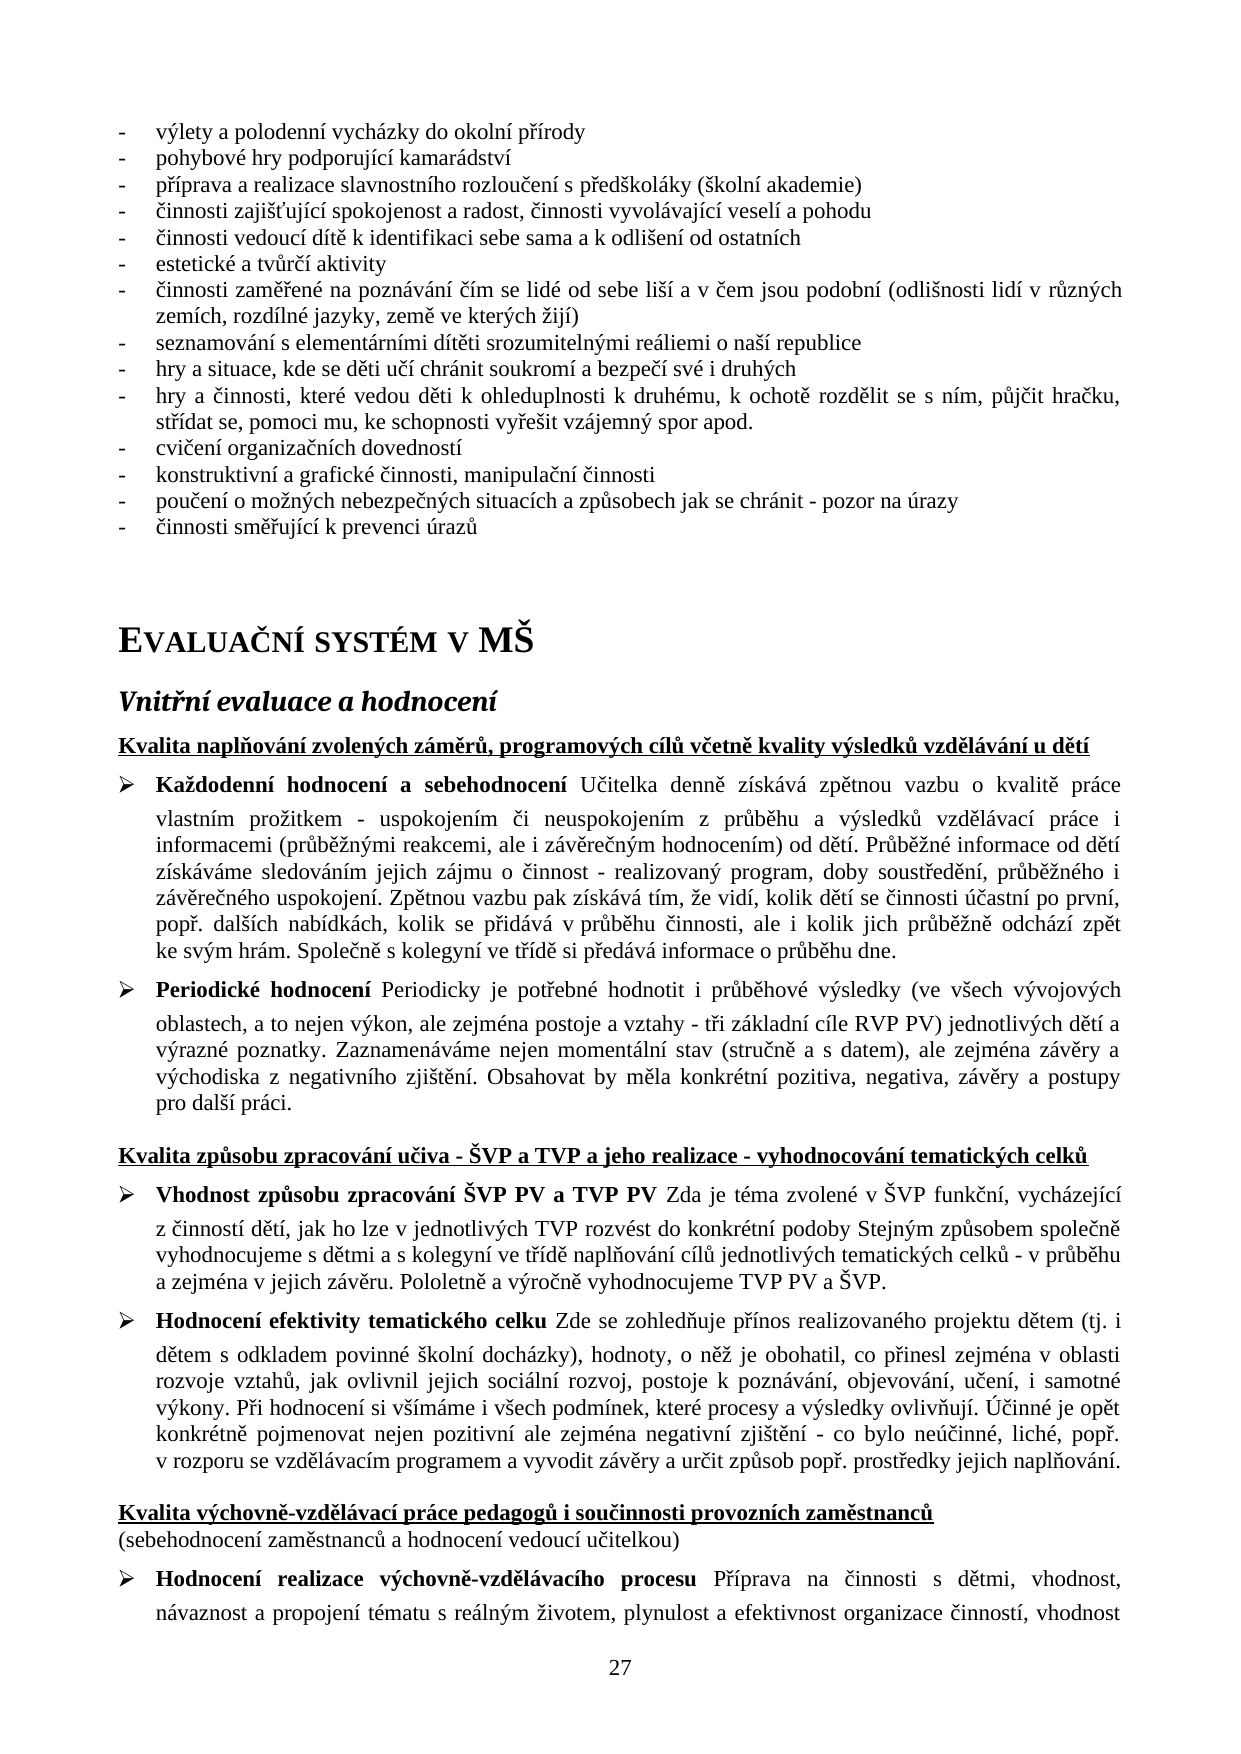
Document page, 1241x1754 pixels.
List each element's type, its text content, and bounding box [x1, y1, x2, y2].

list Periodické hodnocení Periodicky je potřebné hodnotit i průběhové výsledky (ve všech vývojových oblastech, a to nejen výkon, ale zejména postoje a vztahy - tři základní cíle RVP PV) jednotlivých dětí a výrazné poznatky. Zaznamenáváme nejen momentální stav (stručně a s datem), ale zejména závěry a východiska z negativního zjištění. Obsahovat by měla konkrétní pozitiva, negativa, závěry a postupy pro další práci. [118, 963, 1122, 1116]
list Vhodnost způsobu zpracování ŠVP PV a TVP PV Zda je téma zvolené v ŠVP funkční, vycházející z činností dětí, jak ho lze v jednotlivých TVP rozvést do konkrétní podoby Stejným způsobem společně vyhodnocujeme s dětmi a s kolegyní ve třídě naplňování cílů jednotlivých tematických celků - v průběhu a zejména v jejich závěru. Pololetně a výročně vyhodnocujeme TVP PV a ŠVP. [118, 1168, 1122, 1294]
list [118, 1552, 1122, 1625]
list činnosti směřující k prevenci úrazů [118, 513, 1122, 540]
list hry a situace, kde se děti učí chránit soukromí a bezpečí své i druhých [118, 355, 1122, 382]
text (sebehodnocení zaměstnanců a hodnocení vedoucí učitelkou) [118, 1526, 1122, 1552]
list příprava a realizace slavnostního rozloučení s předškoláky (školní akademie) [118, 171, 1122, 197]
list poučení o možných nebezpečných situacích a způsobech jak se chránit - pozor na úrazy [118, 487, 1122, 513]
list cvičení organizačních dovedností [118, 434, 1122, 461]
list činnosti zajišťující spokojenost a radost, činnosti vyvolávající veselí a pohodu [118, 197, 1122, 223]
text Kvalita způsobu zpracování učiva - ŠVP a TVP a jeho realizace - vyhodnocování tematických celků [118, 1142, 1122, 1168]
list činnosti vedoucí dítě k identifikaci sebe sama a k odlišení od ostatních [118, 223, 1122, 250]
list hry a činnosti, které vedou děti k ohleduplnosti k druhému, k ochotě rozdělit se s ním, půjčit hračku, střídat se, pomoci mu, ke schopnosti vyřešit vzájemný spor apod. [118, 382, 1122, 434]
list pohybové hry podporující kamarádství [118, 144, 1122, 171]
list činnosti zaměřené na poznávání čím se lidé od sebe liší a v čem jsou podobní (odlišnosti lidí v různých zemích, rozdílné jazyky, země ve kterých žijí) [118, 276, 1122, 329]
list seznamování s elementárními dítěti srozumitelnými reáliemi o naší republice [118, 329, 1122, 355]
list konstruktivní a grafické činnosti, manipulační činnosti [118, 461, 1122, 487]
list Každodenní hodnocení a sebehodnocení Učitelka denně získává zpětnou vazbu o kvalitě práce vlastním prožitkem - uspokojením či neuspokojením z průběhu a výsledků vzdělávací práce i informacemi (průběžnými reakcemi, ale i závěrečným hodnocením) od dětí. Průběžné informace od dětí získáváme sledováním jejich zájmu o činnost - realizovaný program, doby soustředění, průběžného i závěrečného uspokojení. Zpětnou vazbu pak získává tím, že vidí, kolik dětí se činnosti účastní po první, popř. dalších nabídkách, kolik se přidává v průběhu činnosti, ale i kolik jich průběžně odchází zpět ke svým hrám. Společně s kolegyní ve třídě si předává informace o průběhu dne. [118, 758, 1122, 963]
list Hodnocení efektivity tematického celku Zde se zohledňuje přínos realizovaného projektu dětem (tj. i dětem s odkladem povinné školní docházky), hodnoty, o něž je obohatil, co přinesl zejména v oblasti rozvoje vztahů, jak ovlivnil jejich sociální rozvoj, postoje k poznávání, objevování, učení, i samotné výkony. Při hodnocení si všímáme i všech podmínek, které procesy a výsledky ovlivňují. Účinné je opět konkrétně pojmenovat nejen pozitivní ale zejména negativní zjištění - co bylo neúčinné, liché, popř. v rozporu se vzdělávacím programem a vyvodit závěry a určit způsob popř. prostředky jejich naplňování. [118, 1294, 1122, 1473]
text Kvalita výchovně-vzdělávací práce pedagogů i součinnosti provozních zaměstnanců [118, 1499, 1122, 1526]
subtitle Evaluační systém v MŠ [118, 617, 1122, 661]
text Kvalita naplňování zvolených záměrů, programových cílů včetně kvality výsledků vzdělávání u dětí [118, 732, 1122, 758]
list výlety a polodenní vycházky do okolní přírody [118, 118, 1122, 144]
list estetické a tvůrčí aktivity [118, 250, 1122, 276]
subtitle Vnitřní evaluace a hodnocení [118, 686, 1122, 719]
